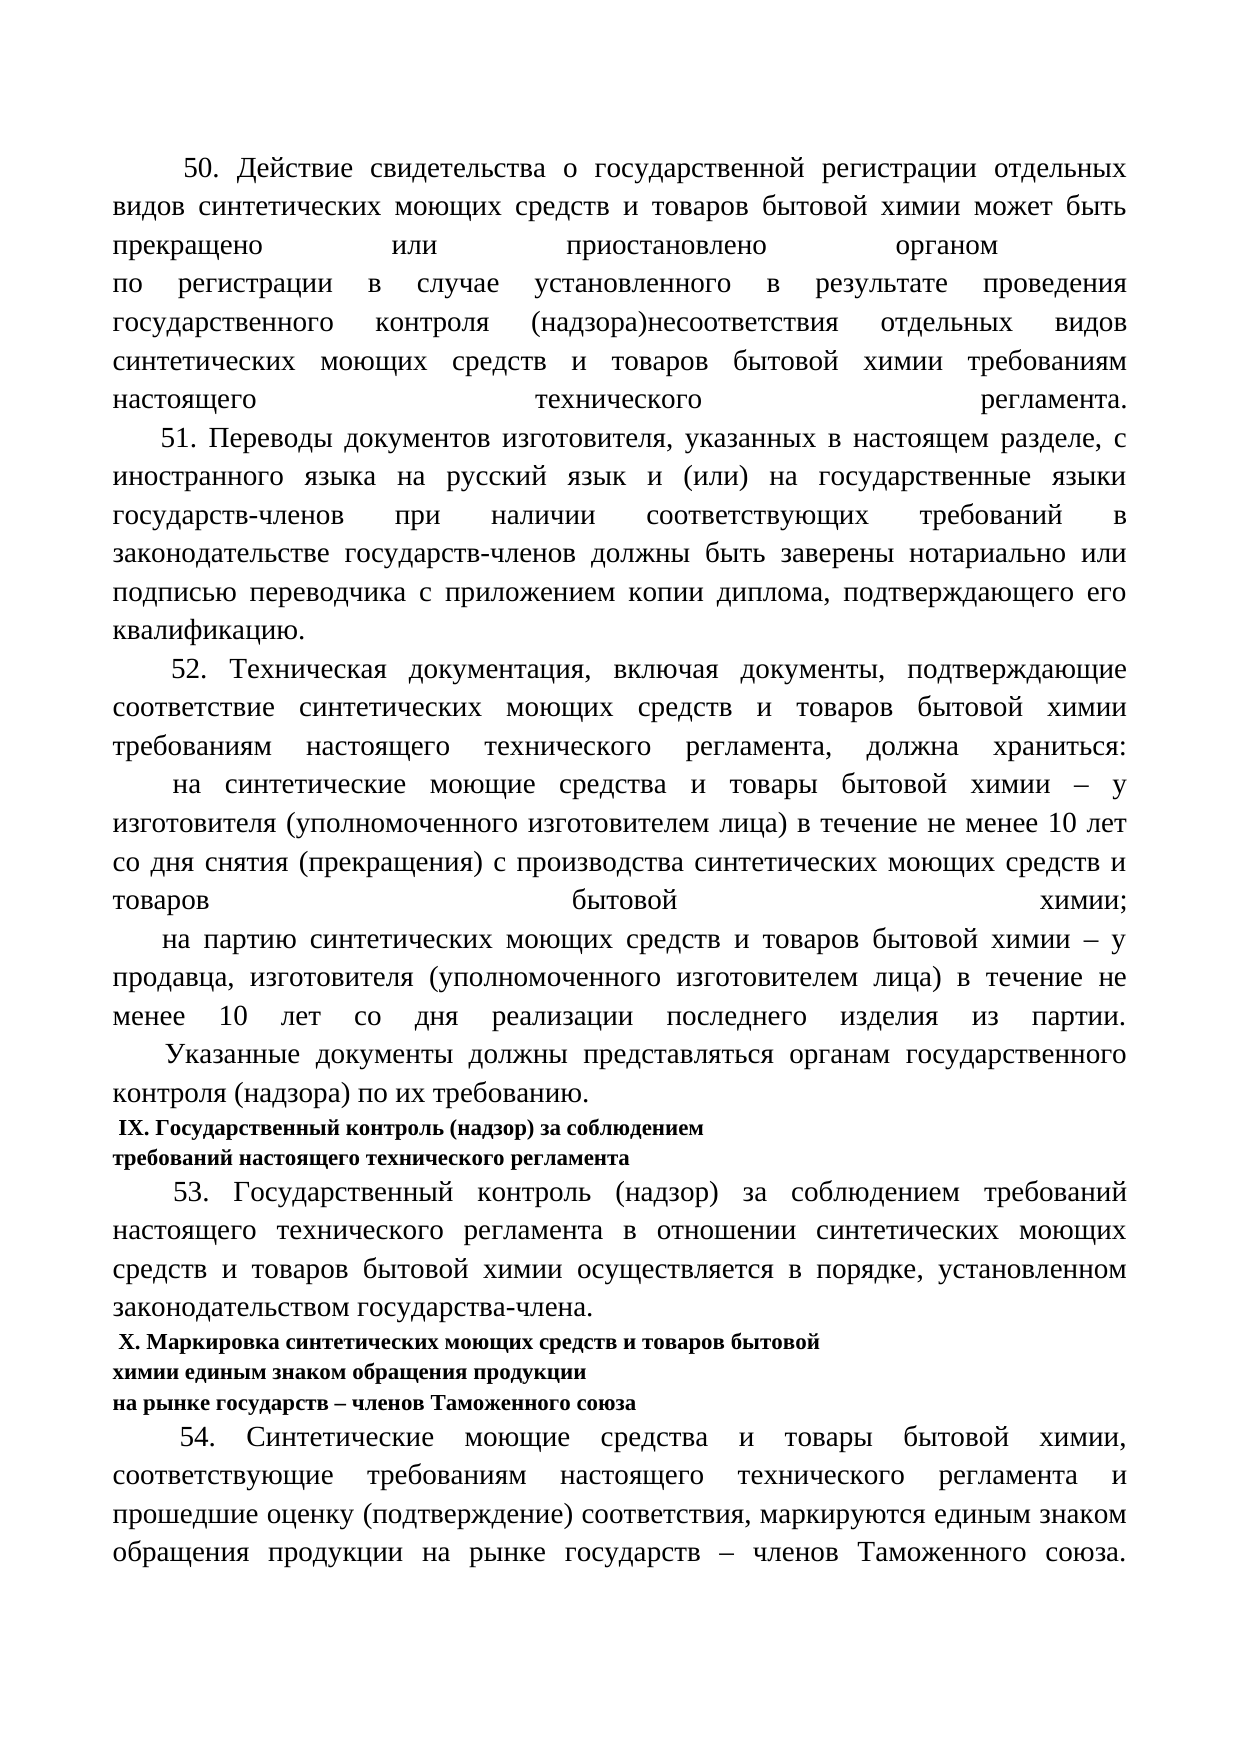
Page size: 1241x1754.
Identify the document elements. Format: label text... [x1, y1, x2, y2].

text X. Маркировка синтетических моющих средств и товаров бытовой химии единым знаком обращения продукции на рынке государств – членов Таможенного союза [112, 1328, 1128, 1415]
text 53. Государственный контроль (надзор) за соблюдением требований настоящего технического регламента в отношении синтетических моющих средств и товаров бытовой химии осуществляется в порядке, установленном законодательством государства-члена. [112, 1174, 1128, 1323]
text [112, 1419, 1128, 1568]
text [112, 150, 1128, 1108]
text IX. Государственный контроль (надзор) за соблюдением требований настоящего технического регламента [112, 1113, 1128, 1170]
